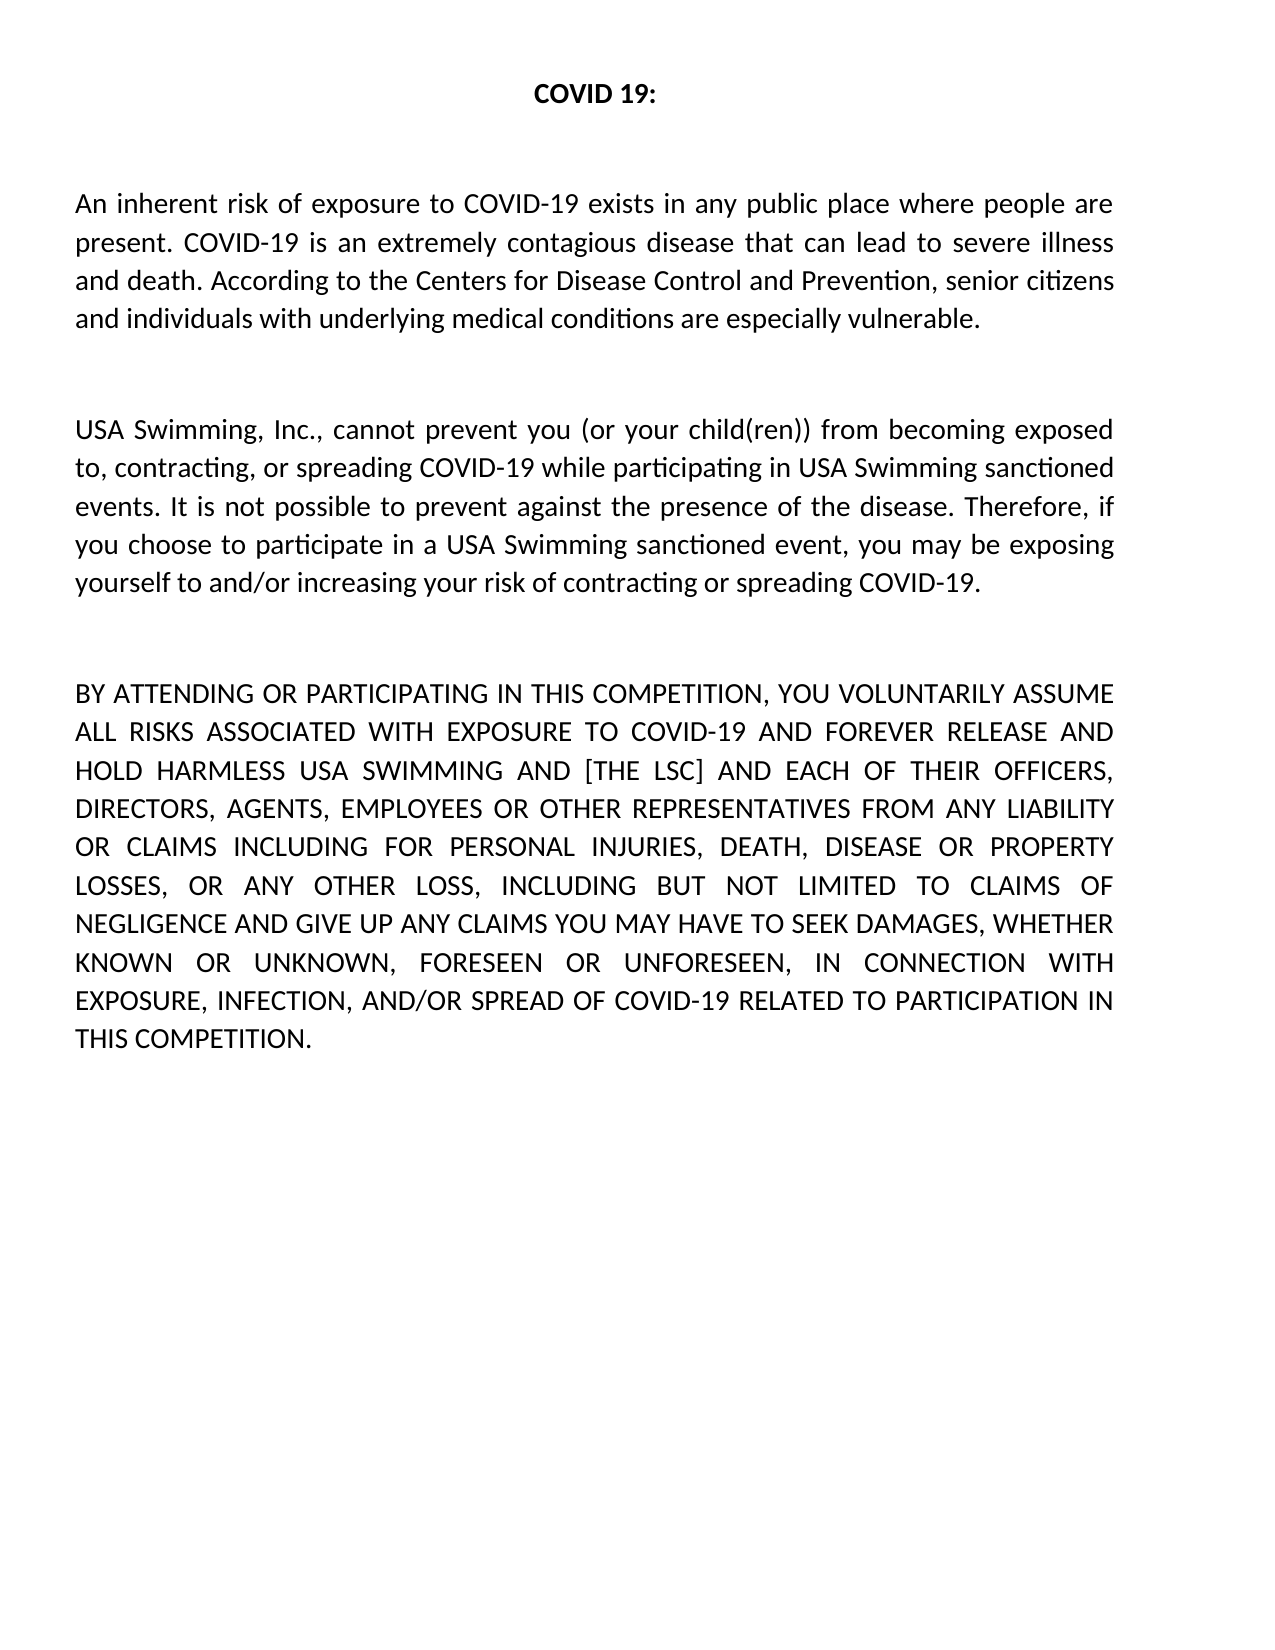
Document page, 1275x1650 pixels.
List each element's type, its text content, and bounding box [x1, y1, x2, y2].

text USA Swimming, Inc., cannot prevent you (or your child(ren)) from becoming exposed to, contracting, or spreading COVID-19 while participating in USA Swimming sanctioned events. It is not possible to prevent against the presence of the disease. Therefore, if you choose to participate in a USA Swimming sanctioned event, you may be exposing yourself to and/or increasing your risk of contracting or spreading COVID-19. [75, 411, 1116, 600]
text An inherent risk of exposure to COVID-19 exists in any public place where people are present. COVID-19 is an extremely contagious disease that can lead to severe illness and death. According to the Centers for Disease Control and Prevention, senior citizens and individuals with underlying medical conditions are especially vulnerable. [75, 185, 1116, 336]
text BY ATTENDING OR PARTICIPATING IN THIS COMPETITION, YOU VOLUNTARILY ASSUME ALL RISKS ASSOCIATED WITH EXPOSURE TO COVID-19 AND FOREVER RELEASE AND HOLD HARMLESS USA SWIMMING AND [THE LSC] AND EACH OF THEIR OFFICERS, DIRECTORS, AGENTS, EMPLOYEES OR OTHER REPRESENTATIVES FROM ANY LIABILITY OR CLAIMS INCLUDING FOR PERSONAL INJURIES, DEATH, DISEASE OR PROPERTY LOSSES, OR ANY OTHER LOSS, INCLUDING BUT NOT LIMITED TO CLAIMS OF NEGLIGENCE AND GIVE UP ANY CLAIMS YOU MAY HAVE TO SEEK DAMAGES, WHETHER KNOWN OR UNKNOWN, FORESEEN OR UNFORESEEN, IN CONNECTION WITH EXPOSURE, INFECTION, AND/OR SPREAD OF COVID-19 RELATED TO PARTICIPATION IN THIS COMPETITION. [75, 675, 1116, 1056]
text COVID 19: [75, 75, 1116, 111]
